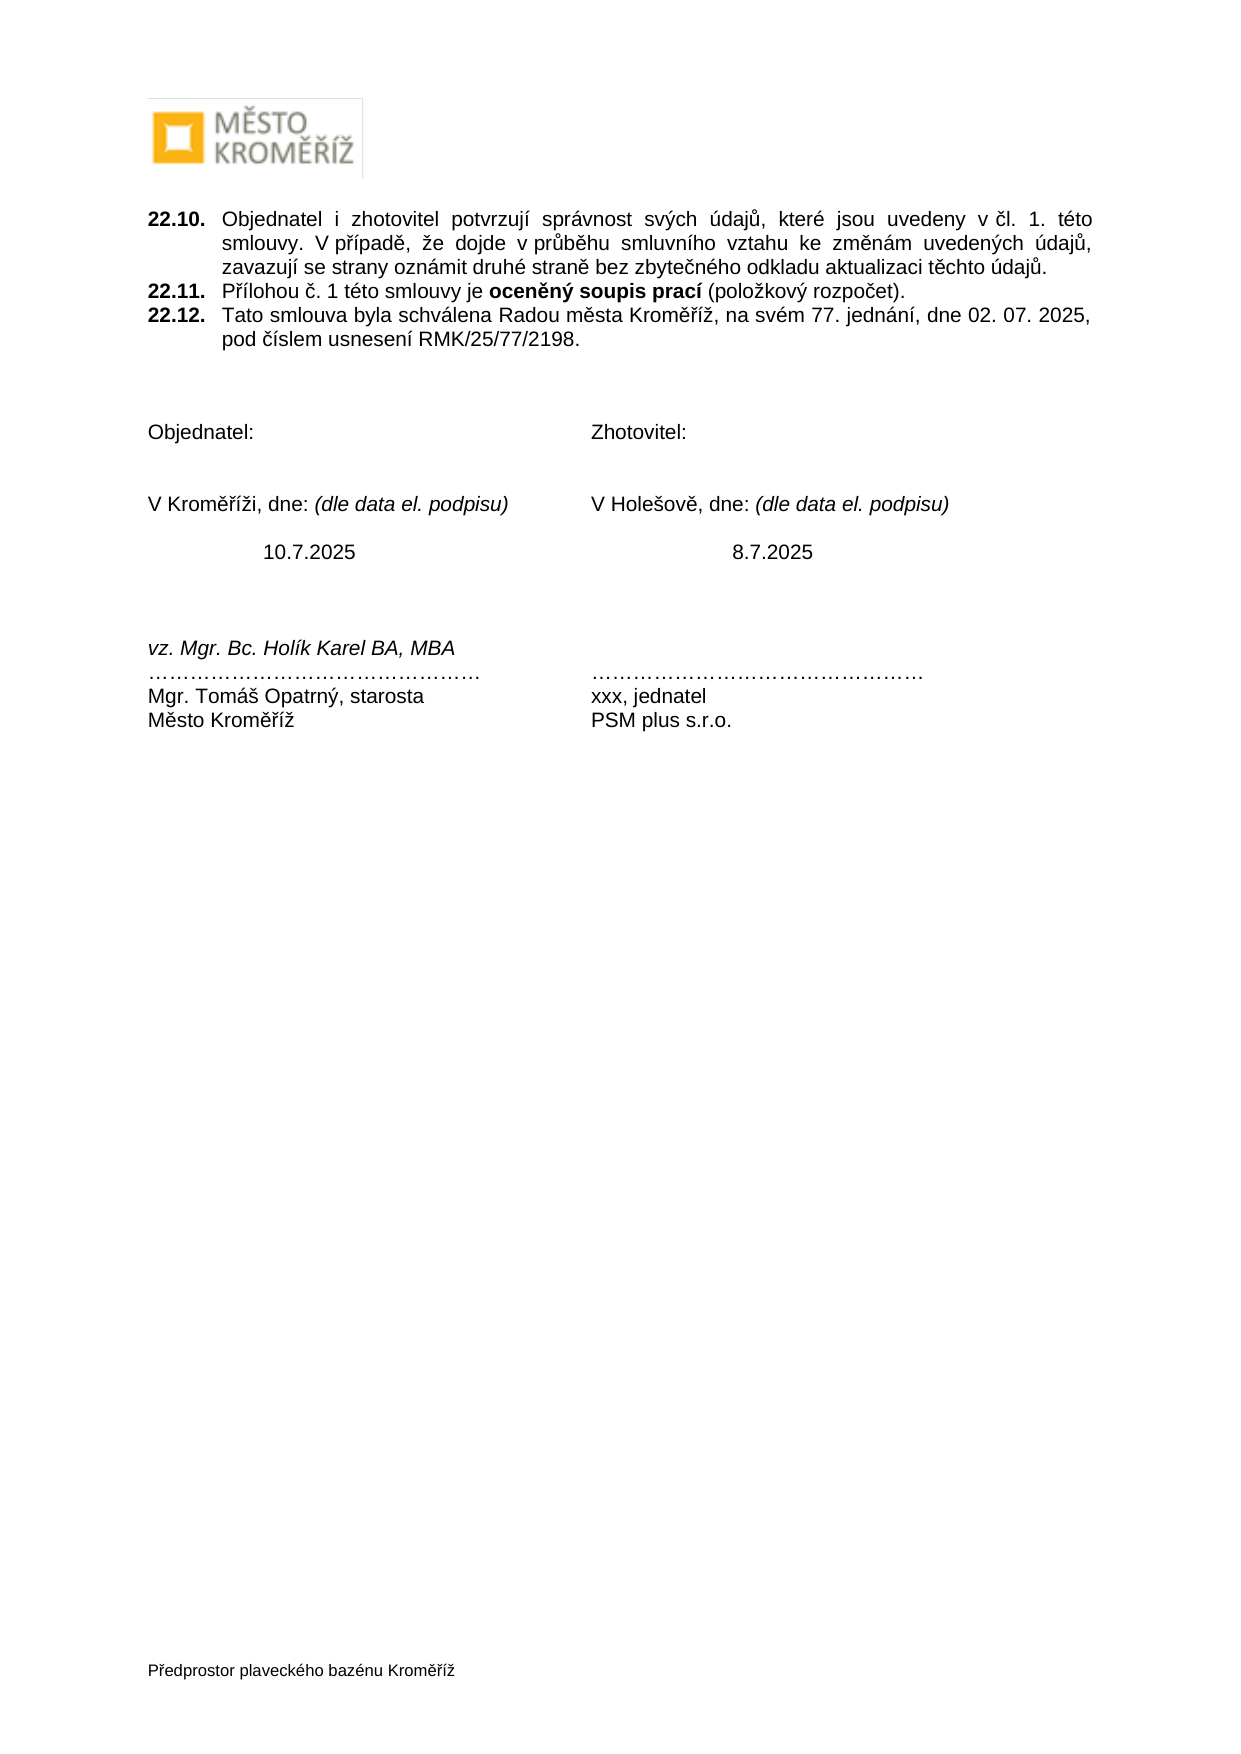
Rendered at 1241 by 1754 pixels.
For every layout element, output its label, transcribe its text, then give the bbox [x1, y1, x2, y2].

text vz. Mgr. Bc. Holík Karel BA, MBA [148, 636, 1092, 660]
list Objednatel i zhotovitel potvrzují správnost svých údajů, které jsou uvedeny v čl. 1. této smlouvy. V případě, že dojde v průběhu smluvního vztahu ke změnám uvedených údajů, zavazují se strany oznámit druhé straně bez zbytečného odkladu aktualizaci těchto údajů. [148, 207, 1092, 279]
list Tato smlouva byla schválena Radou města Kroměříž, na svém 77. jednání, dne 02. 07. 2025, pod číslem usnesení RMK/25/77/2198. [148, 303, 1092, 351]
text 10.7.2025 8.7.2025 [148, 540, 1092, 564]
text Mgr. Tomáš Opatrný, starosta xxx, jednatel [148, 684, 1092, 708]
text ………………………………………… ………………………………………… [148, 660, 1092, 684]
text Objednatel: Zhotovitel: [148, 420, 1092, 444]
text V Kroměříži, dne: (dle data el. podpisu) V Holešově, dne: (dle data el. podpisu) [148, 492, 1092, 516]
picture [147, 97, 365, 179]
list Přílohou č. 1 této smlouvy je oceněný soupis prací (položkový rozpočet). [148, 279, 1092, 303]
text Město Kroměříž PSM plus s.r.o. [148, 708, 1092, 732]
